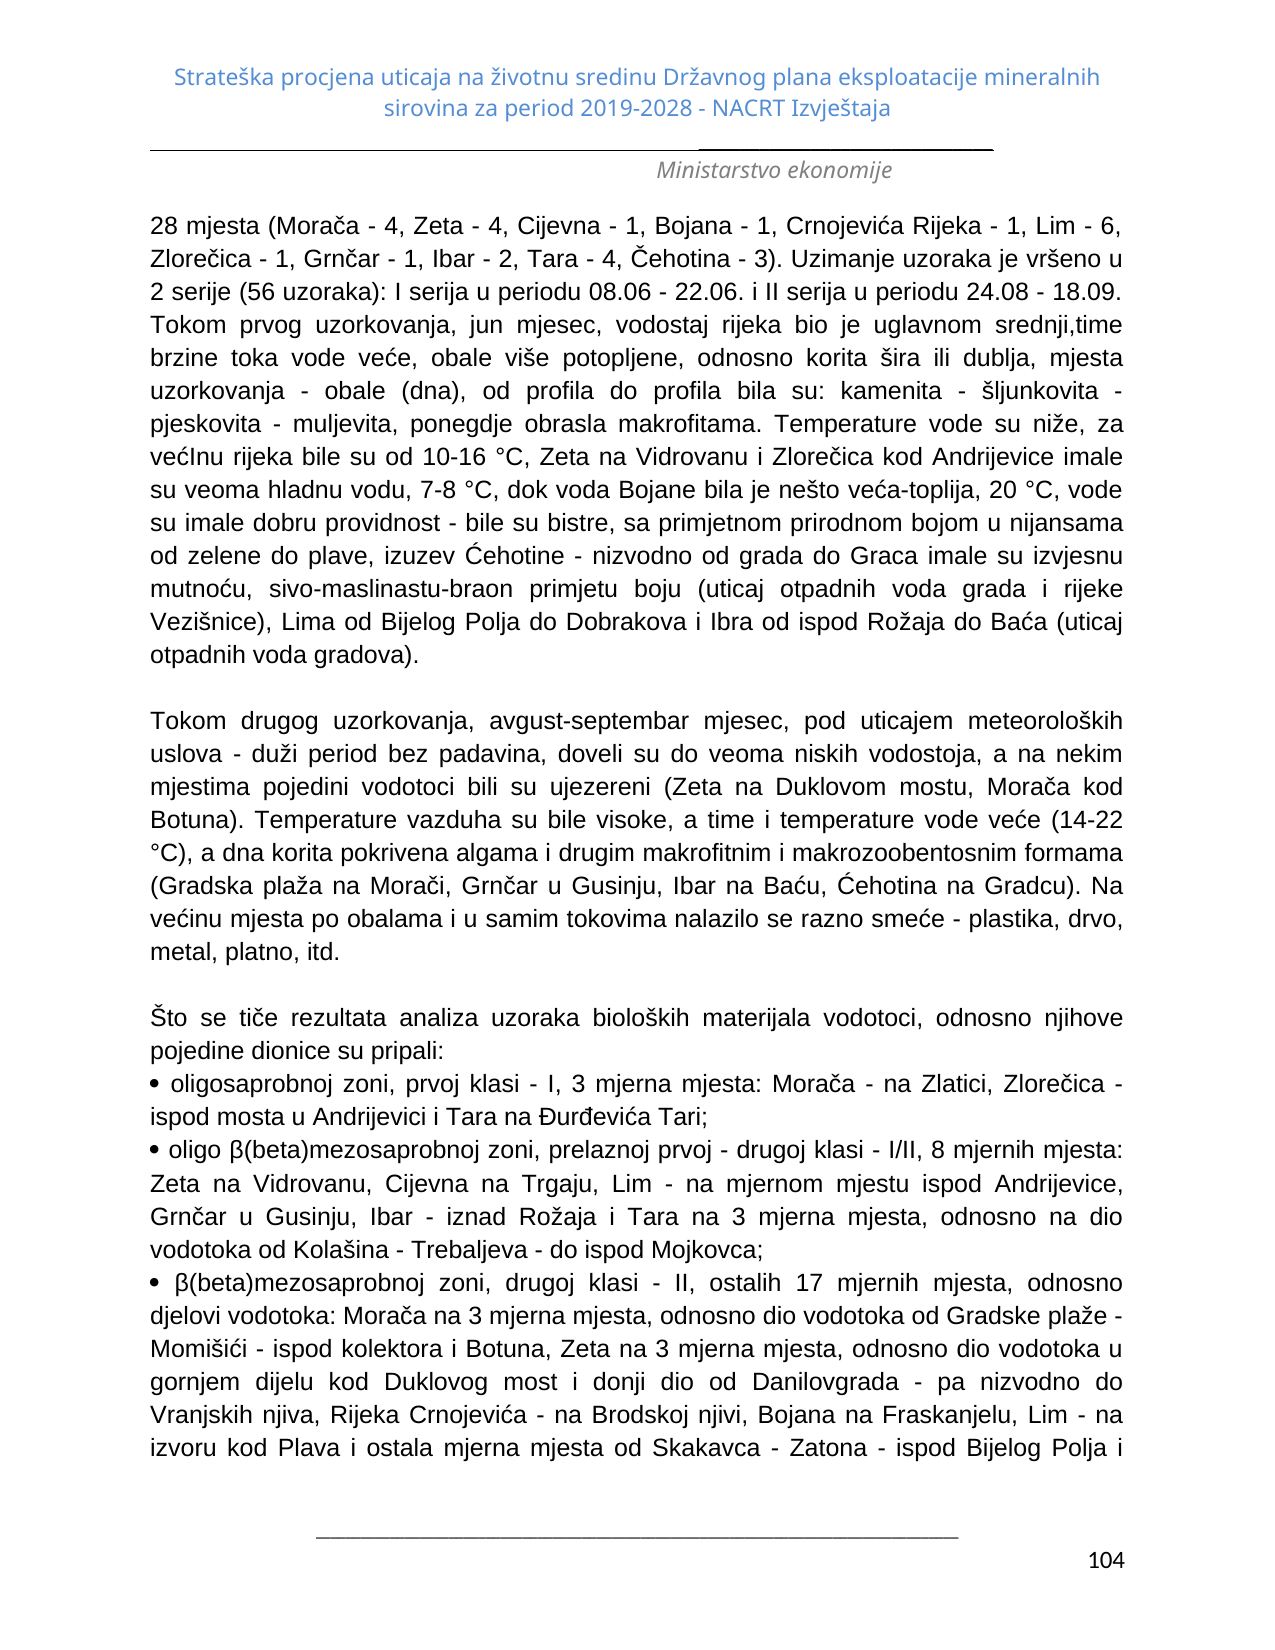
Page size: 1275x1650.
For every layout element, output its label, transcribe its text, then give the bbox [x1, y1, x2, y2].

text oligosaprobnoj zoni, prvoj klasi - I, 3 mjerna mjesta: Morača - na Zlatici, Zlorečica - ispod mosta u Andrijevici i Tara na Đurđevića Tari; [150, 1069, 1125, 1131]
text Što se tiče rezultata analiza uzoraka bioloških materijala vodotoci, odnosno njihove pojedine dionice su pripali: [150, 1003, 1125, 1065]
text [150, 211, 1125, 669]
text oligo β(beta)mezosaprobnoj zoni, prelaznoj prvoj - drugoj klasi - I/II, 8 mjernih mjesta: Zeta na Vidrovanu, Cijevna na Trgaju, Lim - na mjernom mjestu ispod Andrijevice, Grnčar u Gusinju, Ibar - iznad Rožaja i Tara na 3 mjerna mjesta, odnosno na dio vodotoka od Kolašina - Trebaljeva - do ispod Mojkovca; [150, 1135, 1125, 1263]
text Tokom drugog uzorkovanja, avgust-septembar mjesec, pod uticajem meteoroloških uslova - duži period bez padavina, doveli su do veoma niskih vodostoja, a na nekim mjestima pojedini vodotoci bili su ujezereni (Zeta na Duklovom mostu, Morača kod Botuna). Temperature vazduha su bile visoke, a time i temperature vode veće (14-22 °C), a dna korita pokrivena algama i drugim makrofitnim i makrozoobentosnim formama (Gradska plaža na Morači, Grnčar u Gusinju, Ibar na Baću, Ćehotina na Gradcu). Na većinu mjesta po obalama i u samim tokovima nalazilo se razno smeće - plastika, drvo, metal, platno, itd. [150, 706, 1125, 966]
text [150, 1268, 1125, 1462]
